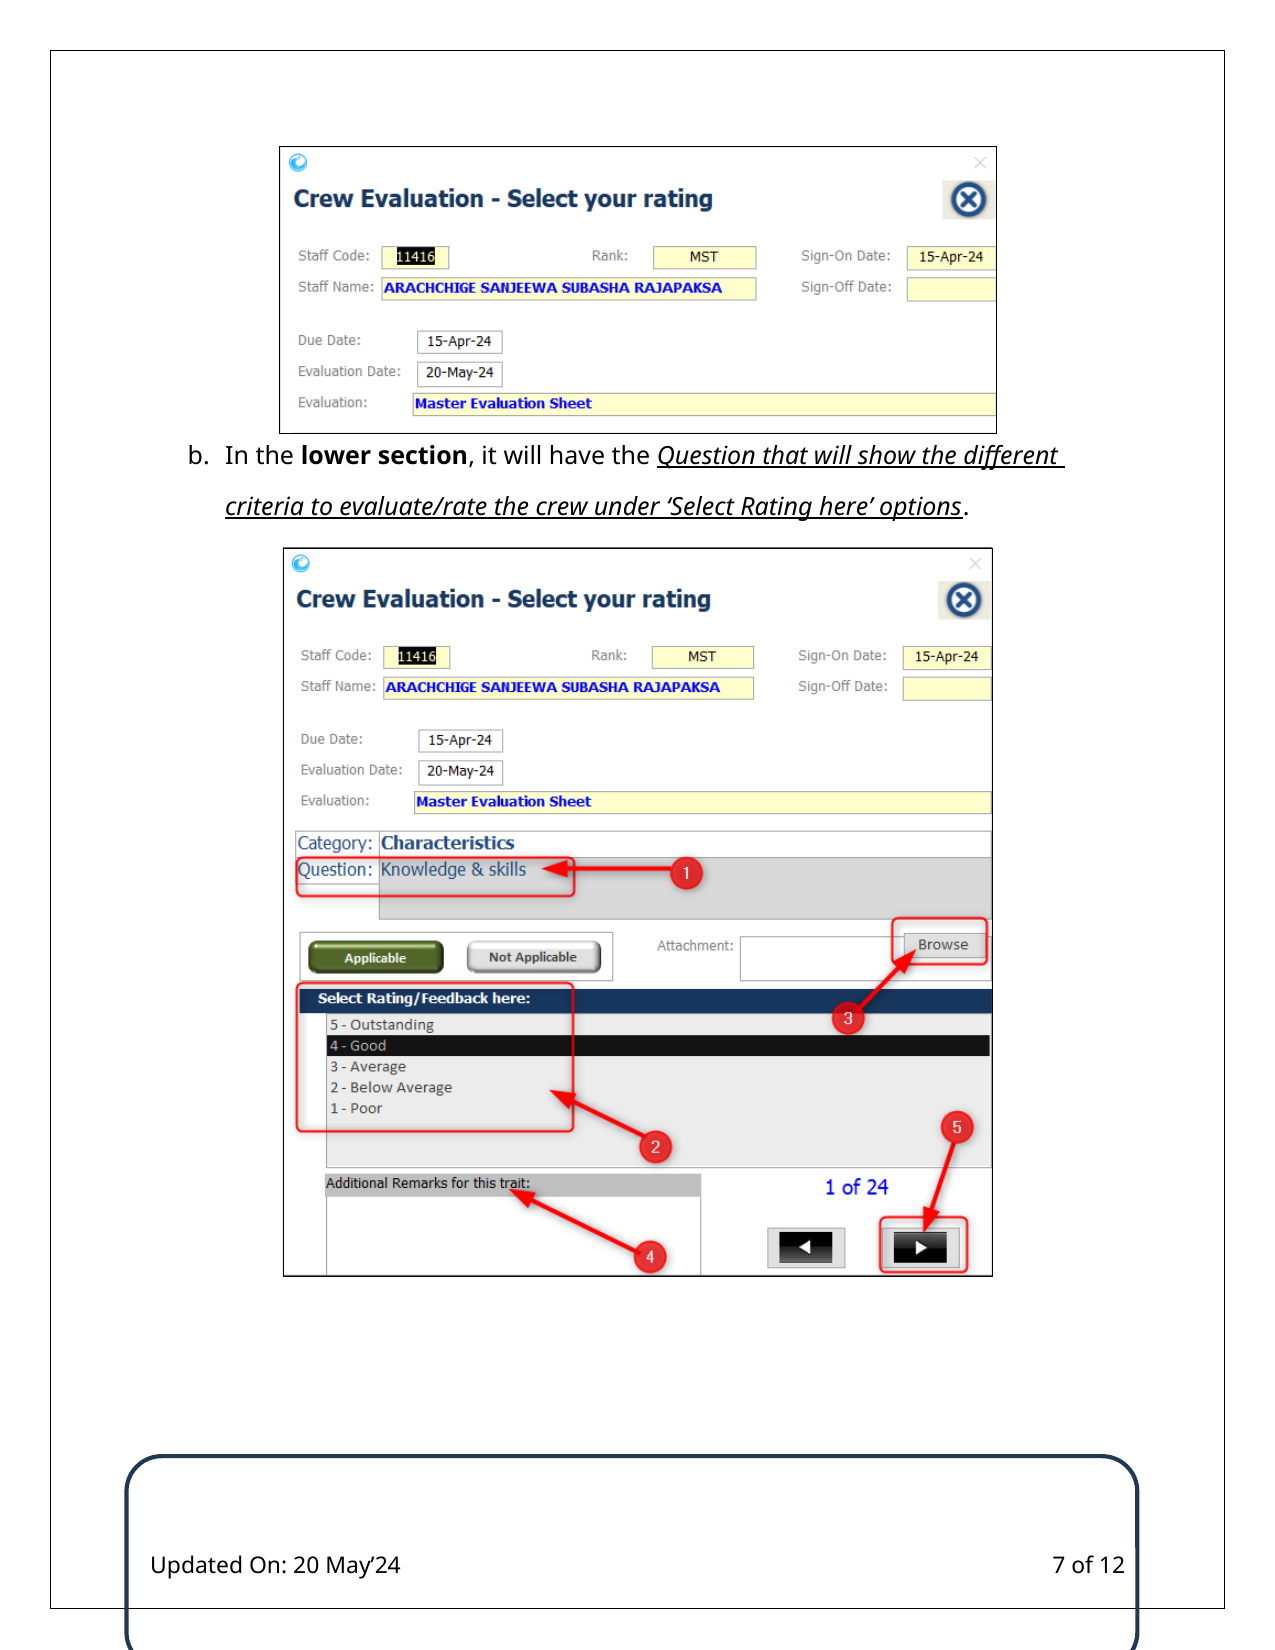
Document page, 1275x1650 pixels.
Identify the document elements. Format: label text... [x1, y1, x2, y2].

picture [280, 147, 996, 433]
list In the lower section, it will have the Question that will show the different criteria to evaluate/rate the crew under ‘Select Rating here’ options. [187, 437, 1125, 523]
picture [284, 549, 992, 1276]
